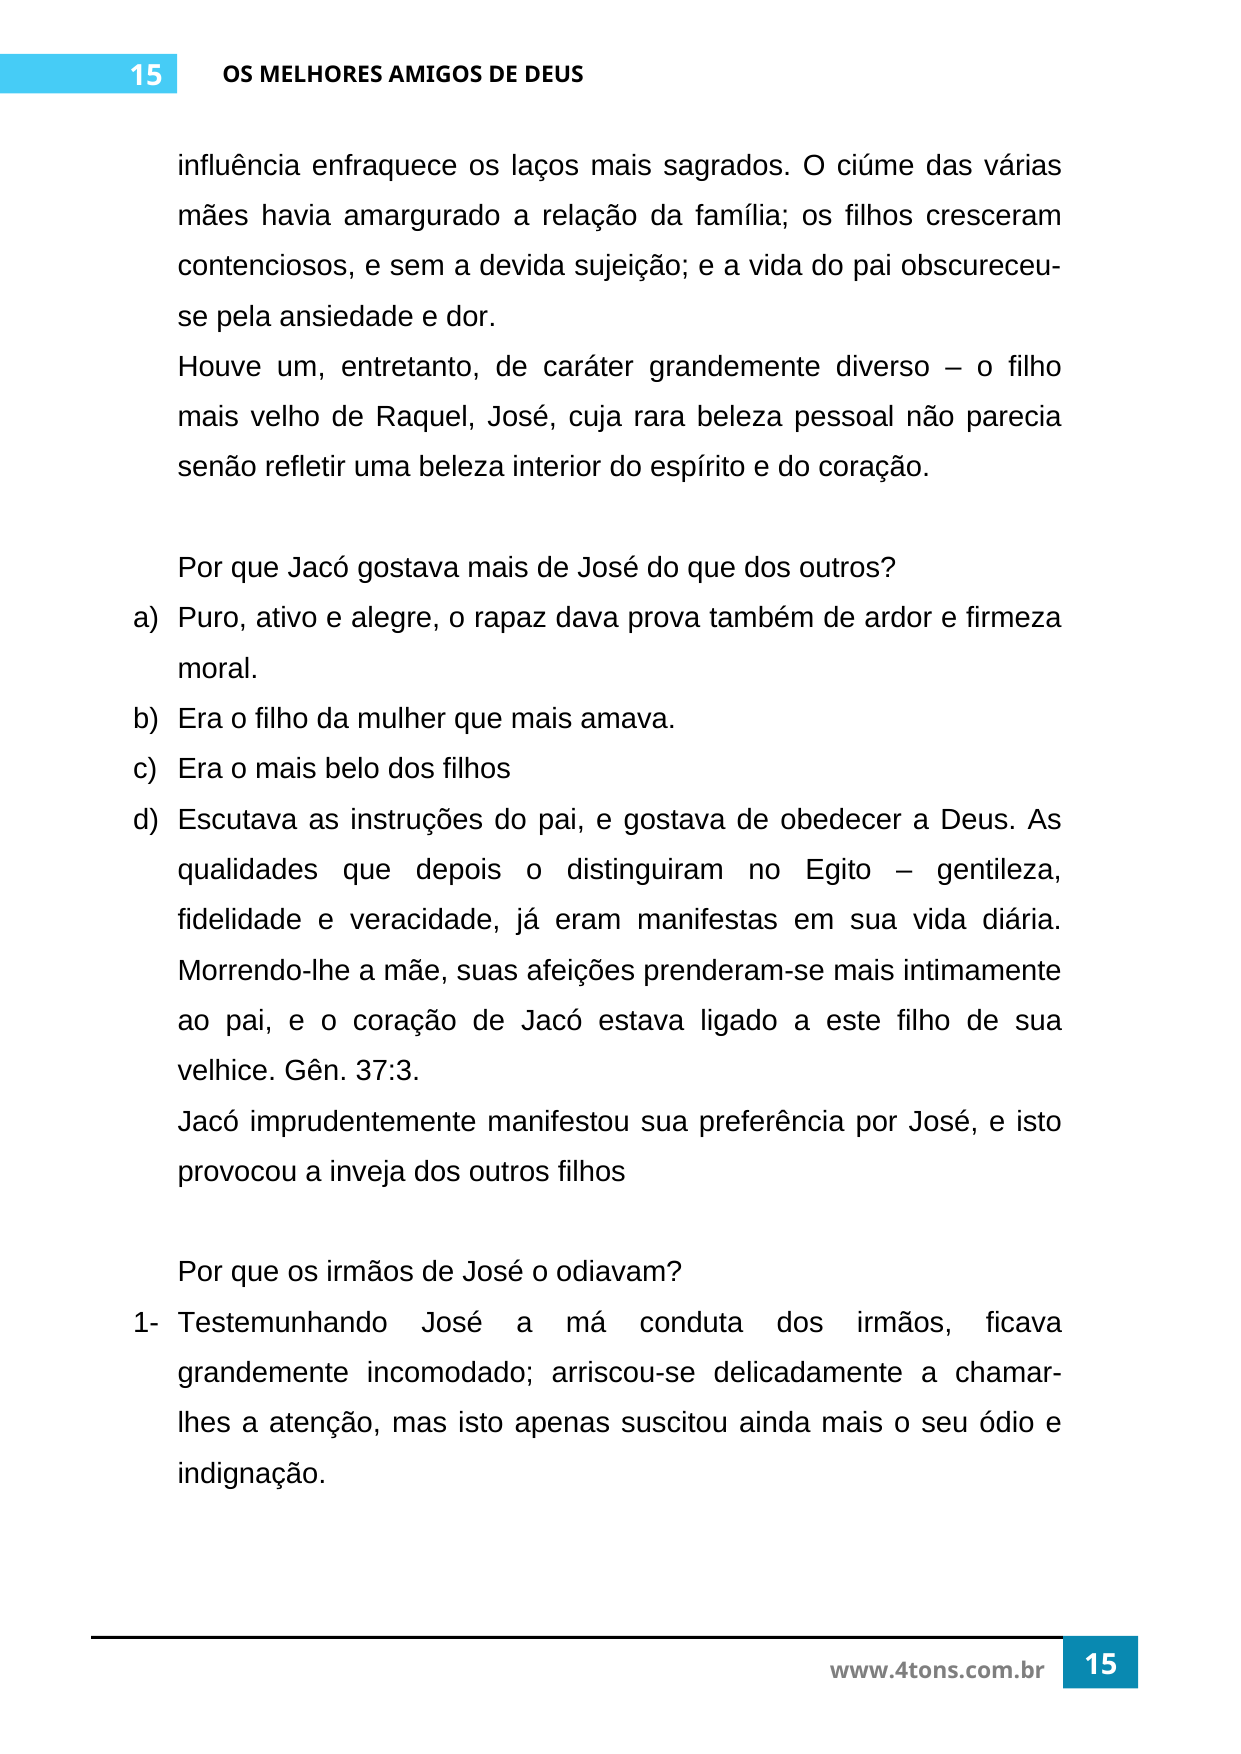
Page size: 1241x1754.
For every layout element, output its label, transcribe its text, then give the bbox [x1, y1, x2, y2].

text Por que os irmãos de José o odiavam? [177, 1254, 1063, 1288]
text Jacó imprudentemente manifestou sua preferência por José, e isto provocou a inveja dos outros filhos [177, 1103, 1063, 1187]
text Por que Jacó gostava mais de José do que dos outros? [177, 550, 1063, 584]
list Testemunhando José a má conduta dos irmãos, ficava grandemente incomodado; arriscou-se delicadamente a chamar-lhes a atenção, mas isto apenas suscitou ainda mais o seu ódio e indignação. [133, 1305, 1063, 1489]
list Era o mais belo dos filhos [133, 751, 1063, 785]
text Houve um, entretanto, de caráter grandemente diverso – o filho mais velho de Raquel, José, cuja rara beleza pessoal não parecia senão refletir uma beleza interior do espírito e do coração. [177, 349, 1063, 483]
list Escutava as instruções do pai, e gostava de obedecer a Deus. As qualidades que depois o distinguiram no Egito – gentileza, fidelidade e veracidade, já eram manifestas em sua vida diária. Morrendo-lhe a mãe, suas afeições prenderam-se mais intimamente ao pai, e o coração de Jacó estava ligado a este filho de sua velhice. Gên. 37:3. [133, 802, 1063, 1087]
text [177, 148, 1063, 332]
list Era o filho da mulher que mais amava. [133, 701, 1063, 734]
list Puro, ativo e alegre, o rapaz dava prova também de ardor e firmeza moral. [133, 600, 1063, 684]
